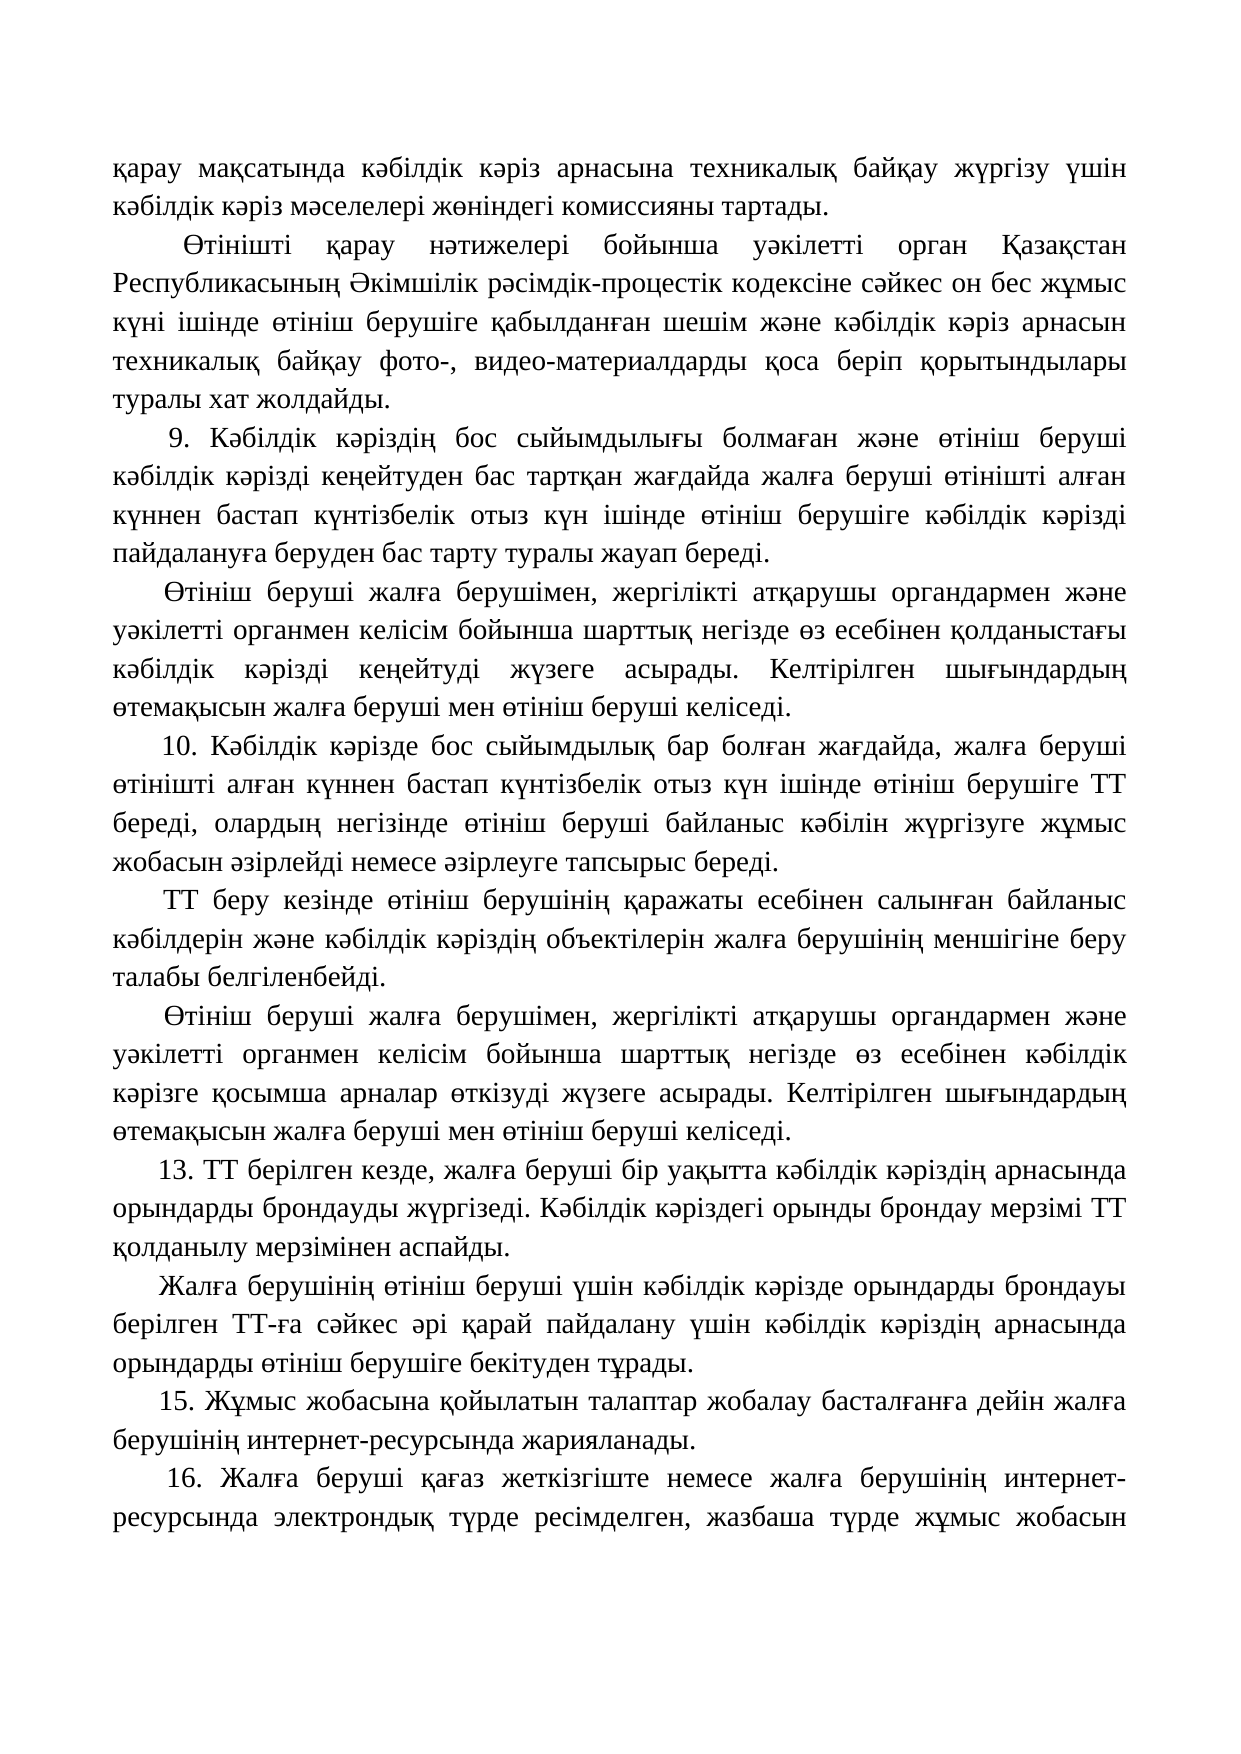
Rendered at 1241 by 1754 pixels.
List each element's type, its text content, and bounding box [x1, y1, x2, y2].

text 10. Кәбілдік кәрізде бос сыйымдылық бар болған жағдайда, жалға беруші өтінішті алған күннен бастап күнтізбелік отыз күн ішінде өтініш берушіге ТТ береді, олардың негізінде өтініш беруші байланыс кәбілін жүргізуге жұмыс жобасын әзірлейді немесе әзірлеуге тапсырыс береді. [112, 728, 1128, 877]
text Өтініш беруші жалға берушімен, жергілікті атқарушы органдармен және уәкілетті органмен келісім бойынша шарттық негізде өз есебінен қолданыстағы кәбілдік кәрізді кеңейтуді жүзеге асырады. Келтірілген шығындардың өтемақысын жалға беруші мен өтініш беруші келіседі. [112, 574, 1128, 723]
text 15. Жұмыс жобасына қойылатын талаптар жобалау басталғанға дейін жалға берушінің интернет-ресурсында жарияланады. [112, 1383, 1128, 1455]
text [112, 150, 1128, 222]
text Өтініш беруші жалға берушімен, жергілікті атқарушы органдармен және уәкілетті органмен келісім бойынша шарттық негізде өз есебінен кәбілдік кәрізге қосымша арналар өткізуді жүзеге асырады. Келтірілген шығындардың өтемақысын жалға беруші мен өтініш беруші келіседі. [112, 998, 1128, 1147]
text Жалға берушінің өтініш беруші үшін кәбілдік кәрізде орындарды брондауы берілген ТТ-ға сәйкес әрі қарай пайдалану үшін кәбілдік кәріздің арнасында орындарды өтініш берушіге бекітуден тұрады. [112, 1268, 1128, 1378]
text 13. ТТ берілген кезде, жалға беруші бір уақытта кәбілдік кәріздің арнасында орындарды брондауды жүргізеді. Кәбілдік кәріздегі орынды брондау мерзімі ТТ қолданылу мерзімінен аспайды. [112, 1152, 1128, 1263]
text Өтінішті қарау нәтижелері бойынша уәкілетті орган Қазақстан Республикасының Әкімшілік рәсімдік-процестік кодексіне сәйкес он бес жұмыс күні ішінде өтініш берушіге қабылданған шешім және кәбілдік кәріз арнасын техникалық байқау фото-, видео-материалдарды қоса беріп қорытындылары туралы хат жолдайды. [112, 227, 1128, 415]
text ТТ беру кезінде өтініш берушінің қаражаты есебінен салынған байланыс кәбілдерін және кәбілдік кәріздің объектілерін жалға берушінің меншігіне беру талабы белгіленбейді. [112, 882, 1128, 993]
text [112, 1460, 1128, 1532]
text 9. Кәбілдік кәріздің бос сыйымдылығы болмаған және өтініш беруші кәбілдік кәрізді кеңейтуден бас тартқан жағдайда жалға беруші өтінішті алған күннен бастап күнтізбелік отыз күн ішінде өтініш берушіге кәбілдік кәрізді пайдалануға беруден бас тарту туралы жауап береді. [112, 420, 1128, 569]
